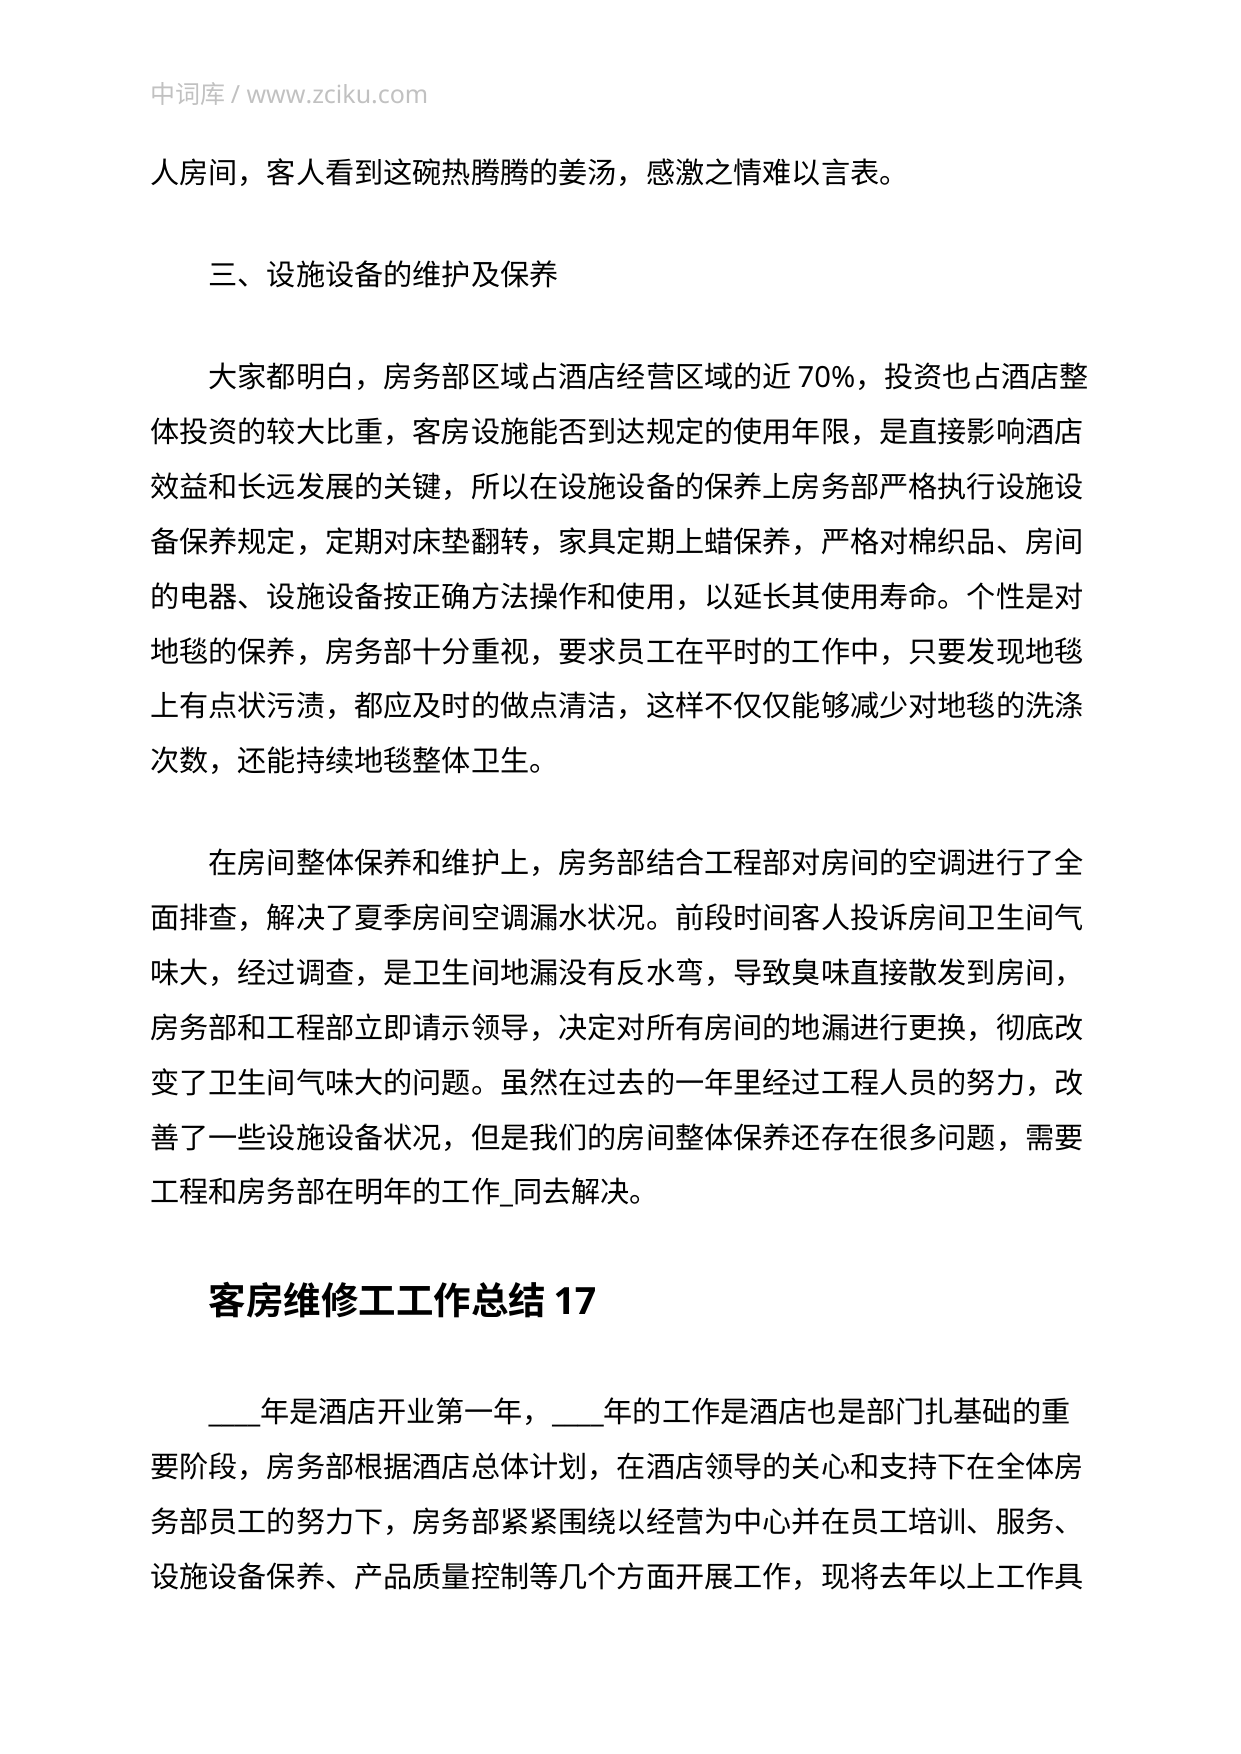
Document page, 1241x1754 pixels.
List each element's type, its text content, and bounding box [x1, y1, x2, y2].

text 客房维修工工作总结17 [150, 1271, 1090, 1326]
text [150, 1389, 1090, 1596]
text 大家都明白，房务部区域占酒店经营区域的近70%，投资也占酒店整体投资的较大比重，客房设施能否到达规定的使用年限，是直接影响酒店效益和长远发展的关键，所以在设施设备的保养上房务部严格执行设施设备保养规定，定期对床垫翻转，家具定期上蜡保养，严格对棉织品、房间的电器、设施设备按正确方法操作和使用，以延长其使用寿命。个性是对地毯的保养，房务部十分重视，要求员工在平时的工作中，只要发现地毯上有点状污渍，都应及时的做点清洁，这样不仅仅能够减少对地毯的洗涤次数，还能持续地毯整体卫生。 [150, 353, 1090, 780]
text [150, 150, 1090, 192]
text 在房间整体保养和维护上，房务部结合工程部对房间的空调进行了全面排查，解决了夏季房间空调漏水状况。前段时间客人投诉房间卫生间气味大，经过调查，是卫生间地漏没有反水弯，导致臭味直接散发到房间，房务部和工程部立即请示领导，决定对所有房间的地漏进行更换，彻底改变了卫生间气味大的问题。虽然在过去的一年里经过工程人员的努力，改善了一些设施设备状况，但是我们的房间整体保养还存在很多问题，需要工程和房务部在明年的工作_同去解决。 [150, 840, 1090, 1211]
text 三、设施设备的维护及保养 [150, 252, 1090, 294]
